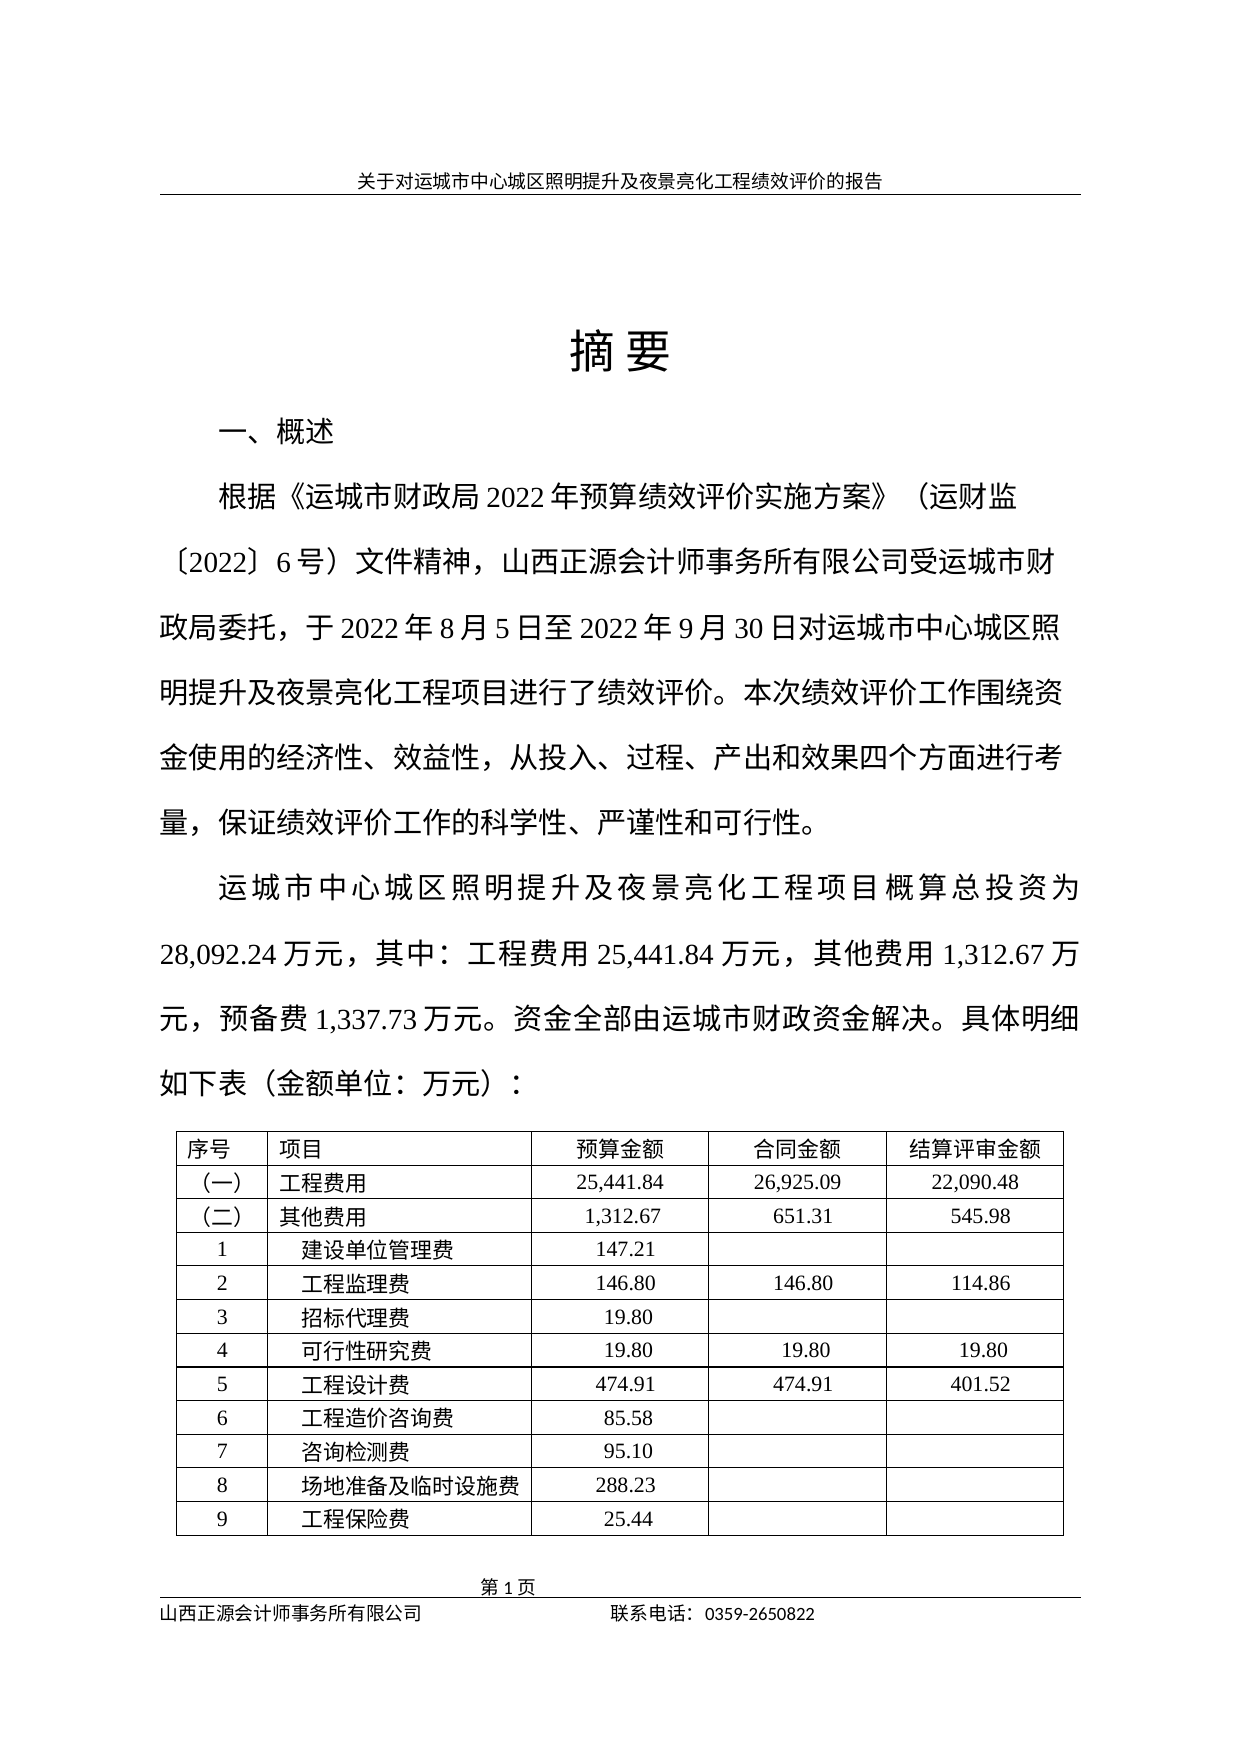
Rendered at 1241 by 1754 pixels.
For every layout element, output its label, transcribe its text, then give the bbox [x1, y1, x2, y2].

table_cell 401.52 [887, 1368, 1063, 1400]
table_cell 19.80 [532, 1300, 708, 1333]
table_cell 8 [177, 1468, 267, 1501]
text 运城市中心城区照明提升及夜景亮化工程项目概算总投资为28,092.24万元，其中：工程费用25,441.84万元，其他费用1,312.67万元，预备费1,337.73万元。资金全部由运城市财政资金解决。具体明细如下表（金额单位：万元）： [159, 853, 1081, 1114]
text 摘 要 [159, 299, 1081, 397]
table_cell 146.80 [709, 1266, 886, 1299]
table_cell 114.86 [887, 1266, 1063, 1299]
table_header 预算金额 [532, 1132, 708, 1164]
table_cell [887, 1300, 1063, 1333]
table_cell 咨询检测费 [268, 1435, 531, 1467]
table_cell 建设单位管理费 [268, 1233, 531, 1265]
table_cell 6 [177, 1401, 267, 1434]
table_cell 26,925.09 [709, 1166, 886, 1198]
table_header 序号 [177, 1132, 267, 1164]
table_cell 147.21 [532, 1233, 708, 1265]
table_cell 1,312.67 [532, 1199, 708, 1232]
table_cell 19.80 [709, 1334, 886, 1366]
table_cell 工程设计费 [268, 1368, 531, 1400]
text 一、概述 [159, 397, 1081, 462]
table_cell 288.23 [532, 1468, 708, 1501]
table_cell 工程费用 [268, 1166, 531, 1198]
table_cell 95.10 [532, 1435, 708, 1467]
table_cell [709, 1401, 886, 1434]
table_cell [709, 1468, 886, 1501]
table_cell 可行性研究费 [268, 1334, 531, 1366]
table_cell 5 [177, 1368, 267, 1400]
table_cell 1 [177, 1233, 267, 1265]
table_cell 工程造价咨询费 [268, 1401, 531, 1434]
table_cell [887, 1401, 1063, 1434]
table_cell 19.80 [532, 1334, 708, 1366]
table_cell 25.44 [532, 1502, 708, 1534]
table_cell 25,441.84 [532, 1166, 708, 1198]
table_header 合同金额 [709, 1132, 886, 1164]
table_cell 19.80 [887, 1334, 1063, 1366]
table_header 项目 [268, 1132, 531, 1164]
table_cell 4 [177, 1334, 267, 1366]
table_cell [887, 1468, 1063, 1501]
table_cell 7 [177, 1435, 267, 1467]
table_cell （二） [177, 1199, 267, 1232]
table_cell 474.91 [709, 1368, 886, 1400]
table_cell 9 [177, 1502, 267, 1534]
table_cell 工程保险费 [268, 1502, 531, 1534]
text 根据《运城市财政局2022年预算绩效评价实施方案》（运财监〔2022〕6号）文件精神，山西正源会计师事务所有限公司受运城市财政局委托，于2022年8月5日至2022年9月30日对运城市中心城区照明提升及夜景亮化工程项目进行了绩效评价。本次绩效评价工作围绕资金使用的经济性、效益性，从投入、过程、产出和效果四个方面进行考量，保证绩效评价工作的科学性、严谨性和可行性。 [159, 462, 1081, 853]
table_cell 3 [177, 1300, 267, 1333]
table_cell 651.31 [709, 1199, 886, 1232]
table_cell 2 [177, 1266, 267, 1299]
table_cell [709, 1233, 886, 1265]
table_cell 545.98 [887, 1199, 1063, 1232]
table_cell （一） [177, 1166, 267, 1198]
table_cell 招标代理费 [268, 1300, 531, 1333]
table_cell 工程监理费 [268, 1266, 531, 1299]
table_cell [887, 1502, 1063, 1534]
table_cell 场地准备及临时设施费 [268, 1468, 531, 1501]
table_cell [887, 1435, 1063, 1467]
table_cell 其他费用 [268, 1199, 531, 1232]
table_cell 474.91 [532, 1368, 708, 1400]
table_header 结算评审金额 [887, 1132, 1063, 1164]
table_cell 146.80 [532, 1266, 708, 1299]
table_cell 85.58 [532, 1401, 708, 1434]
table_cell [709, 1502, 886, 1534]
table_cell 22,090.48 [887, 1166, 1063, 1198]
table_cell [709, 1435, 886, 1467]
table_cell [709, 1300, 886, 1333]
table_cell [887, 1233, 1063, 1265]
